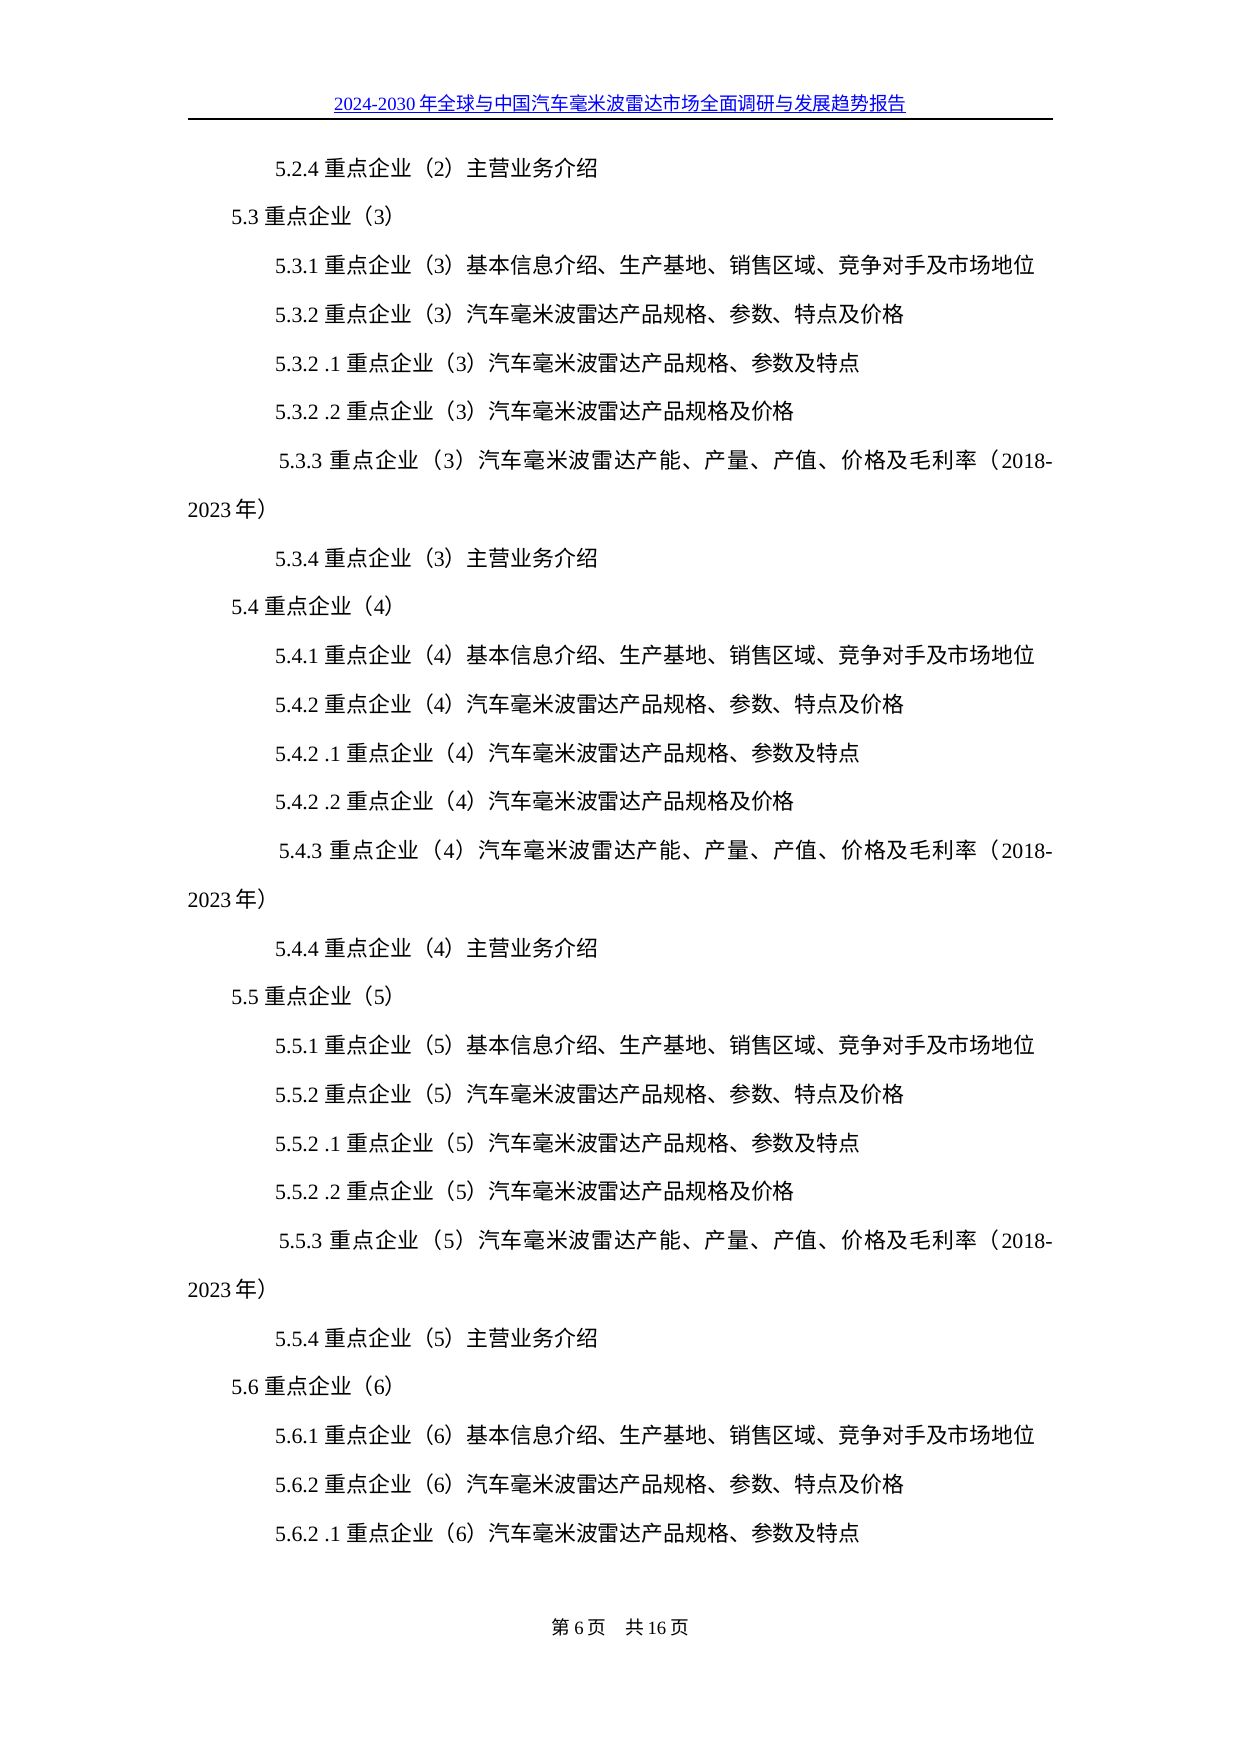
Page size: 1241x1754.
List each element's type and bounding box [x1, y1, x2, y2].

text [187, 150, 1053, 1548]
